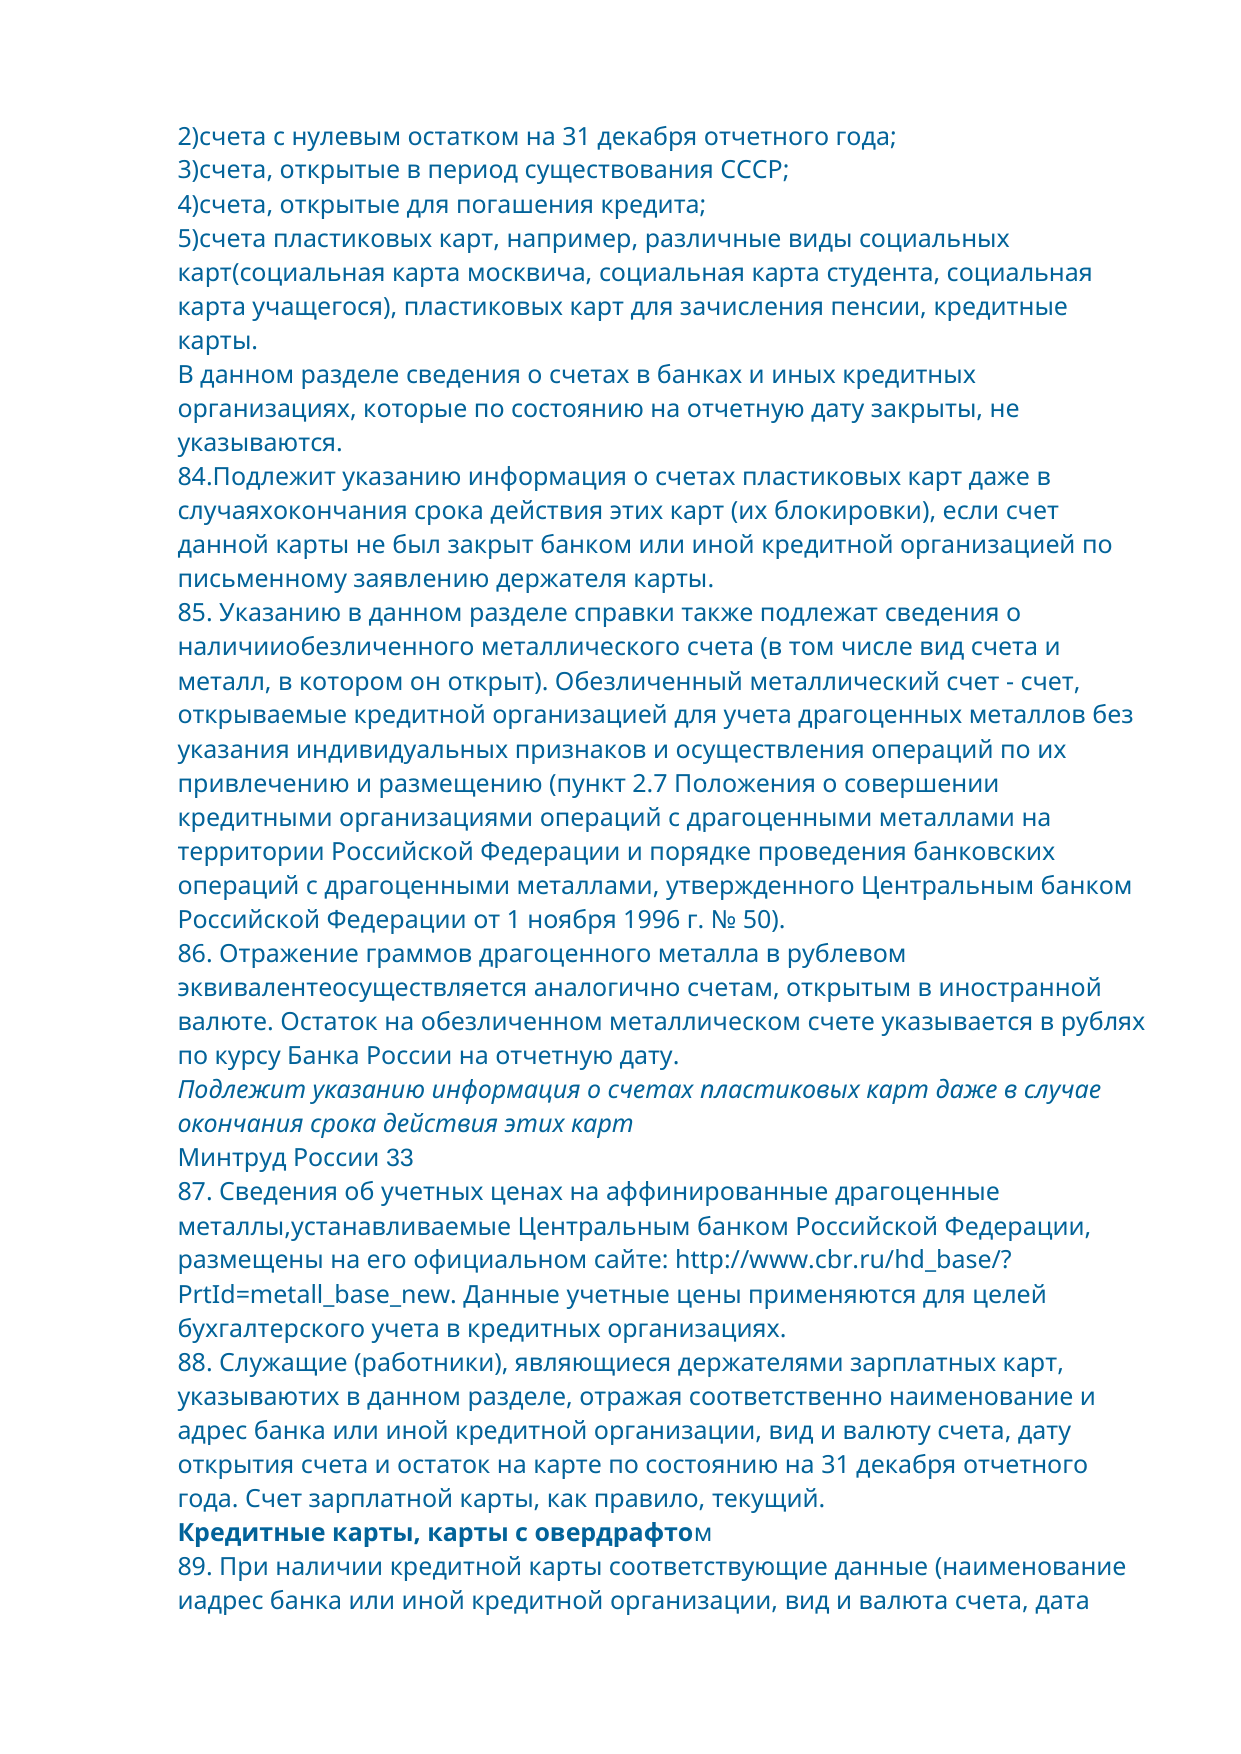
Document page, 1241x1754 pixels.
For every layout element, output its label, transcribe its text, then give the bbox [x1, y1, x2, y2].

text Минтруд России 33 [177, 1140, 1152, 1174]
text 88. Служащие (работники), являющиеся держателями зарплатных карт, указываютих в данном разделе, отражая соответственно наименование и адрес банка или иной кредитной организации, вид и валюту счета, дату открытия счета и остаток на карте по состоянию на 31 декабря отчетного года. Счет зарплатной карты, как правило, текущий. [177, 1344, 1152, 1515]
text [177, 1549, 1152, 1617]
text Кредитные карты, карты с овердрафтом [177, 1515, 1152, 1549]
text 86. Отражение граммов драгоценного металла в рублевом эквивалентеосуществляется аналогично счетам, открытым в иностранной валюте. Остаток на обезличенном металлическом счете указывается в рублях по курсу Банка России на отчетную дату. [177, 936, 1152, 1072]
text 84.Подлежит указанию информация о счетах пластиковых карт даже в случаяхокончания срока действия этих карт (их блокировки), если счет данной карты не был закрыт банком или иной кредитной организацией по письменному заявлению держателя карты. [177, 459, 1152, 595]
text 85. Указанию в данном разделе справки также подлежат сведения о наличииобезличенного металлического счета (в том числе вид счета и металл, в котором он открыт). Обезличенный металлический счет - счет, открываемые кредитной организацией для учета драгоценных металлов без указания индивидуальных признаков и осуществления операций по их привлечению и размещению (пункт 2.7 Положения о совершении кредитными организациями операций с драгоценными металлами на территории Российской Федерации и порядке проведения банковских операций с драгоценными металлами, утвержденного Центральным банком Российской Федерации от 1 ноября 1996 г. № 50). [177, 595, 1152, 936]
text 2)счета с нулевым остатком на 31 декабря отчетного года; [177, 118, 1152, 152]
text 3)счета, открытые в период существования СССР; [177, 152, 1152, 186]
text Подлежит указанию информация о счетах пластиковых карт даже в случае окончания срока действия этих карт [177, 1072, 1152, 1140]
text В данном разделе сведения о счетах в банках и иных кредитных организациях, которые по состоянию на отчетную дату закрыты, не указываются. [177, 357, 1152, 459]
text 5)счета пластиковых карт, например, различные виды социальных карт(социальная карта москвича, социальная карта студента, социальная карта учащегося), пластиковых карт для зачисления пенсии, кредитные карты. [177, 220, 1152, 357]
text 87. Сведения об учетных ценах на аффинированные драгоценные металлы,устанавливаемые Центральным банком Российской Федерации, размещены на его официальном сайте: http://www.cbr.ru/hd_base/?PrtId=metall_base_new. Данные учетные цены применяются для целей бухгалтерского учета в кредитных организациях. [177, 1174, 1152, 1344]
text 4)счета, открытые для погашения кредита; [177, 186, 1152, 220]
